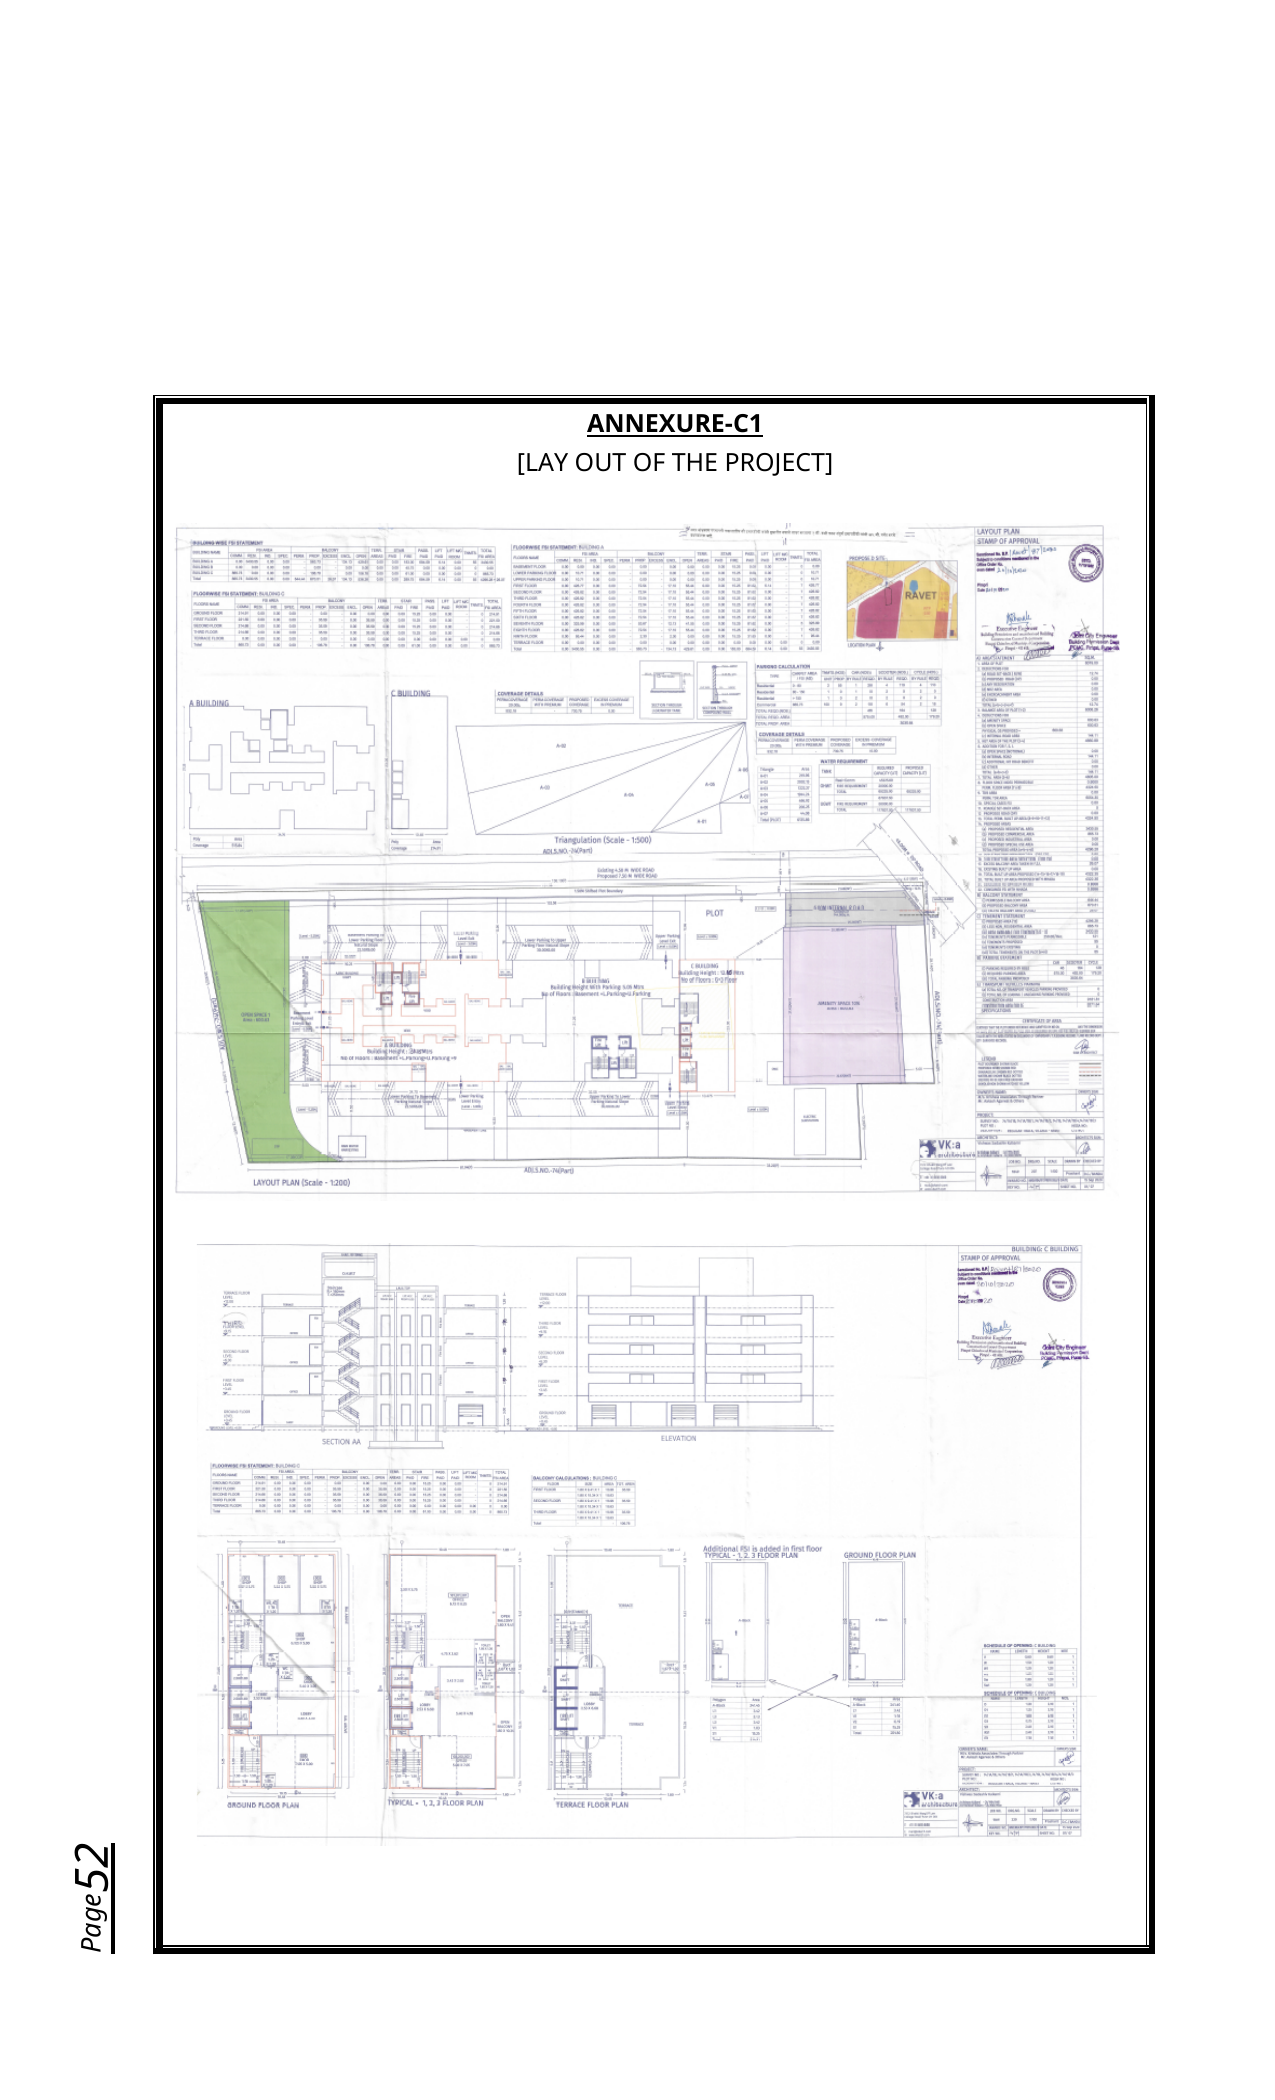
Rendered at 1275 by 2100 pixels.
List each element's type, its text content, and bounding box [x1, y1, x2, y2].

text [LAY OUT OF THE PROJECT] [225, 445, 1125, 479]
text ANNEXURE-C1 [225, 406, 1125, 440]
